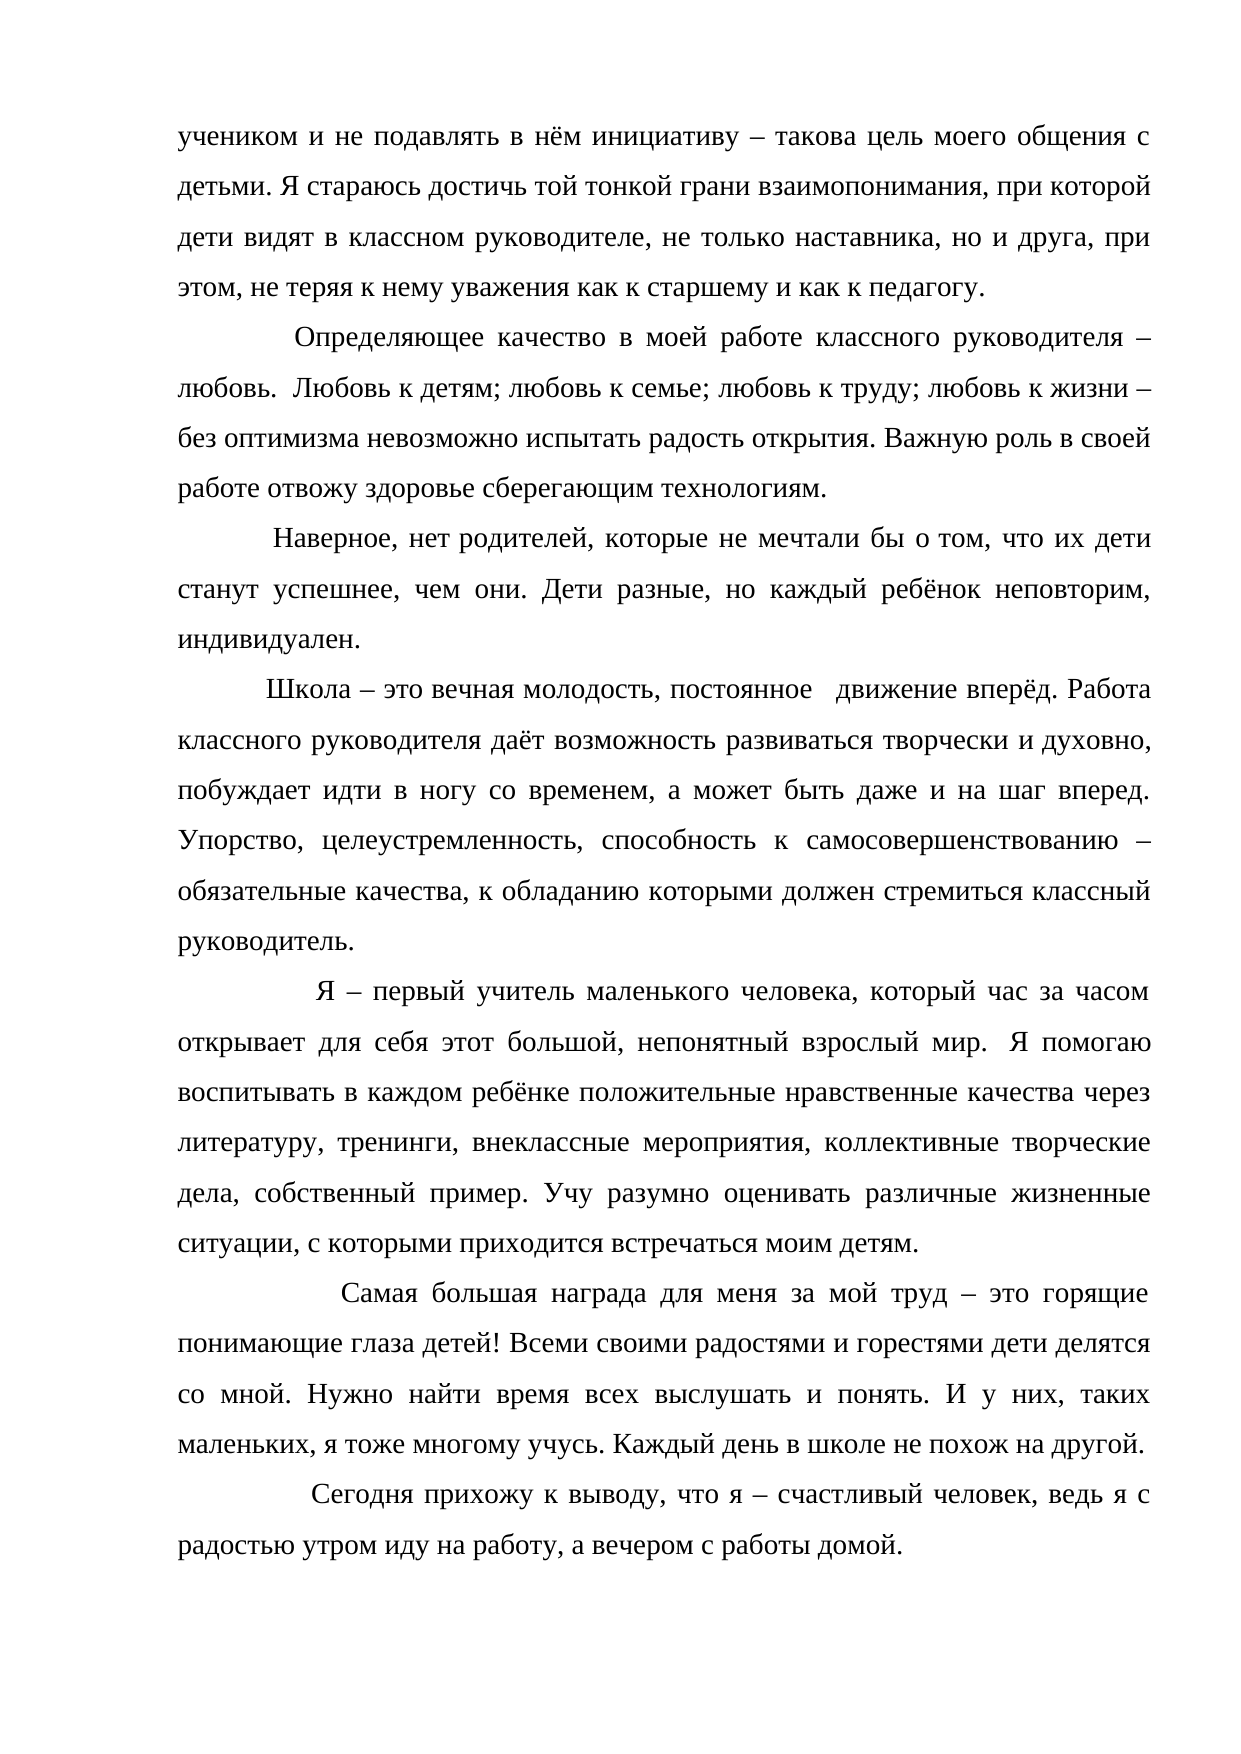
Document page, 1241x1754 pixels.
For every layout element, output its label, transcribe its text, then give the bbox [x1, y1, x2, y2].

text Я – первый учитель маленького человека, который час за часом открывает для себя этот большой, непонятный взрослый мир. Я помогаю воспитывать в каждом ребёнке положительные нравственные качества через литературу, тренинги, внеклассные мероприятия, коллективные творческие дела, собственный пример. Учу разумно оценивать различные жизненные ситуации, с которыми приходится встречаться моим детям. [177, 973, 1152, 1258]
text Школа – это вечная молодость, постоянное движение вперёд. Работа классного руководителя даёт возможность развиваться творчески и духовно, побуждает идти в ногу со временем, а может быть даже и на шаг вперед. Упорство, целеустремленность, способность к самосовершенствованию – обязательные качества, к обладанию которыми должен стремиться классный руководитель. [177, 672, 1152, 957]
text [177, 118, 1152, 303]
text Определяющее качество в моей работе классного руководителя – любовь. Любовь к детям; любовь к семье; любовь к труду; любовь к жизни – без оптимизма невозможно испытать радость открытия. Важную роль в своей работе отвожу здоровье сберегающим технологиям. [177, 319, 1152, 504]
text Наверное, нет родителей, которые не мечтали бы о том, что их дети станут успешнее, чем они. Дети разные, но каждый ребёнок неповторим, индивидуален. [177, 521, 1152, 655]
text Самая большая награда для меня за мой труд – это горящие понимающие глаза детей! Всеми своими радостями и горестями дети делятся со мной. Нужно найти время всех выслушать и понять. И у них, таких маленьких, я тоже многому учусь. Каждый день в школе не похож на другой. [177, 1275, 1152, 1460]
text Сегодня прихожу к выводу, что я – счастливый человек, ведь я с радостью утром иду на работу, а вечером с работы домой. [177, 1477, 1152, 1560]
